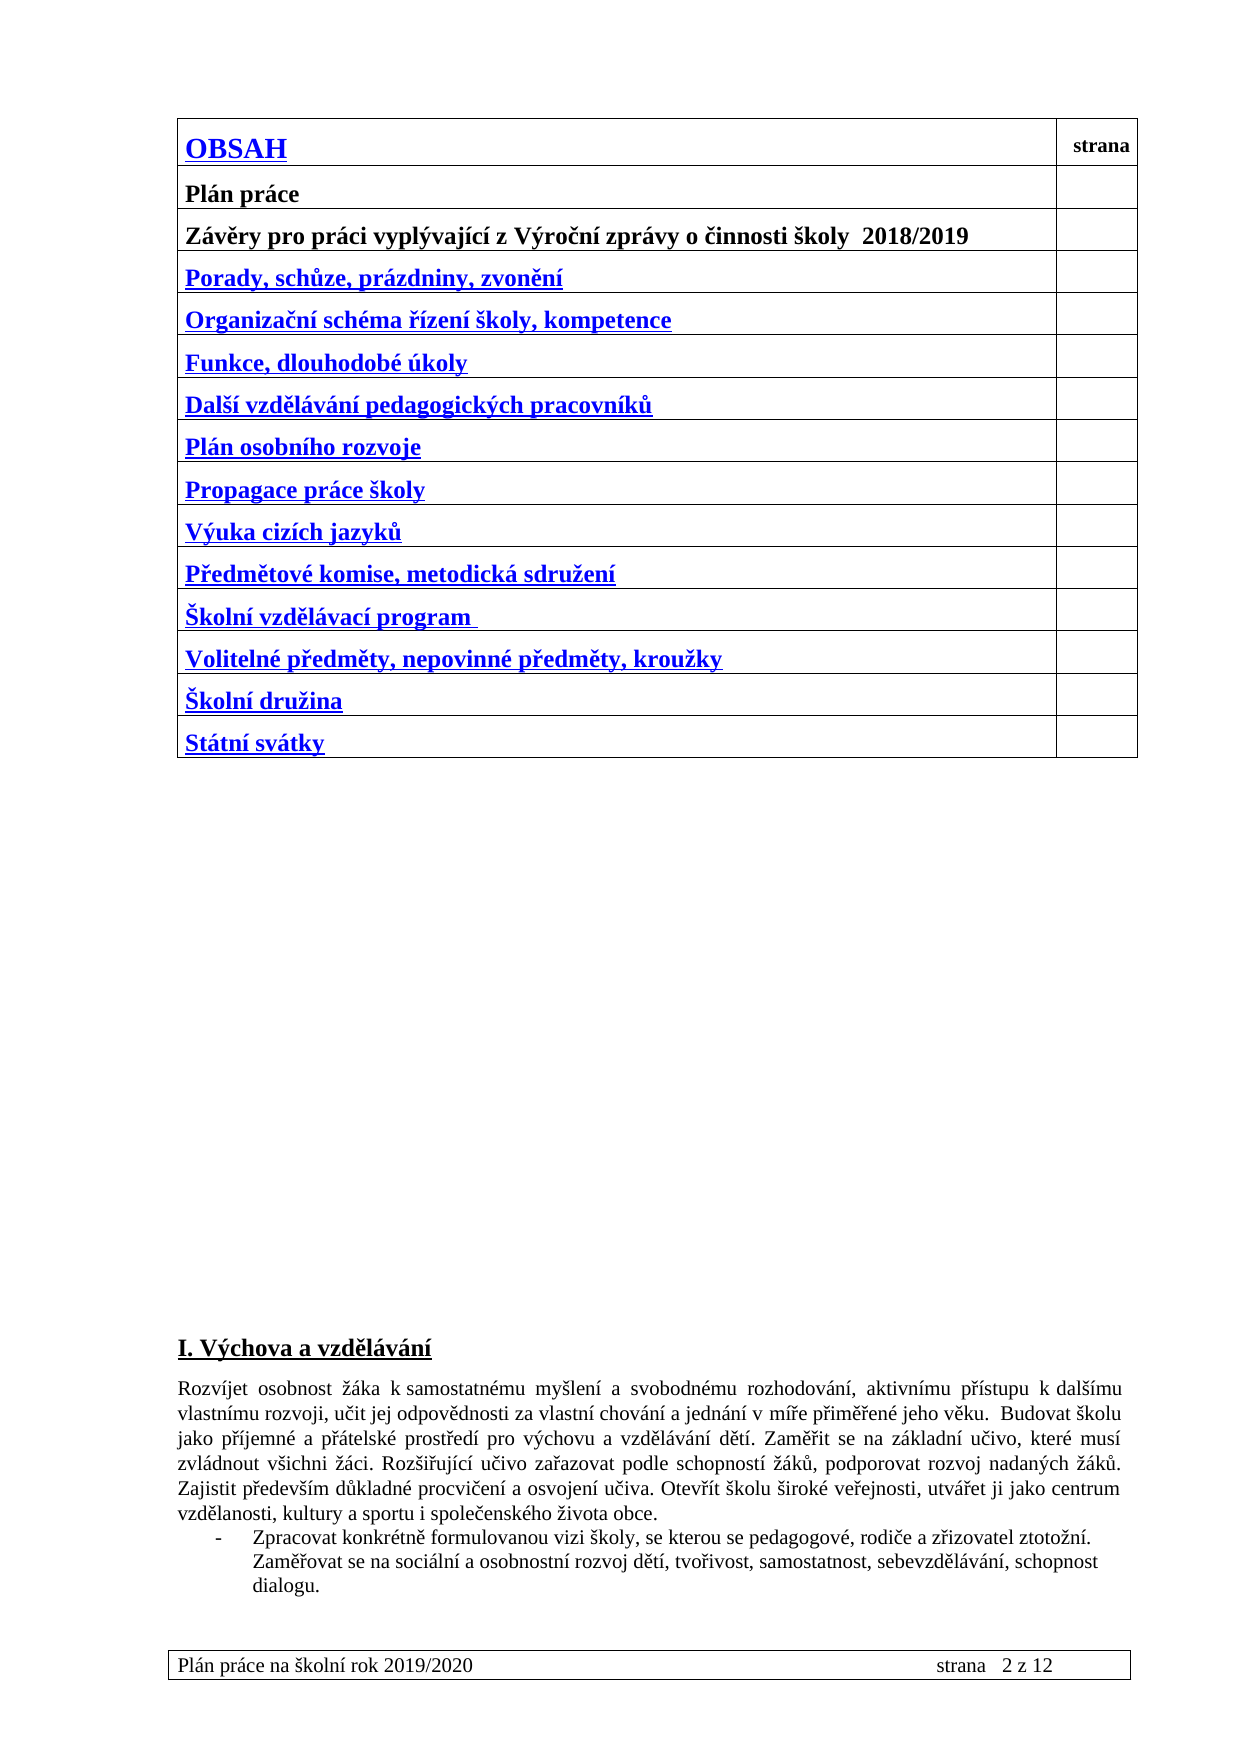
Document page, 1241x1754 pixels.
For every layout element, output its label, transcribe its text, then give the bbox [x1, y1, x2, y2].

table_cell Volitelné předměty, nepovinné předměty, kroužky [178, 631, 1056, 673]
text Rozvíjet osobnost žáka k samostatnému myšlení a svobodnému rozhodování, aktivnímu přístupu k dalšímu vlastnímu rozvoji, učit jej odpovědnosti za vlastní chování a jednání v míře přiměřené jeho věku. Budovat školu jako příjemné a přátelské prostředí pro výchovu a vzdělávání dětí. Zaměřit se na základní učivo, které musí zvládnout všichni žáci. Rozšiřující učivo zařazovat podle schopností žáků, podporovat rozvoj nadaných žáků. Zajistit především důkladné procvičení a osvojení učiva. Otevřít školu široké veřejnosti, utvářet ji jako centrum vzdělanosti, kultury a sportu i společenského života obce. [177, 1374, 1122, 1524]
text I. Výchova a vzdělávání [177, 1333, 1122, 1362]
table_cell Státní svátky [178, 716, 1056, 757]
table_cell [1057, 335, 1137, 377]
table_cell Organizační schéma řízení školy, kompetence [178, 293, 1056, 334]
table_cell Školní vzdělávací program [178, 589, 1056, 630]
table_cell Další vzdělávání pedagogických pracovníků [178, 378, 1056, 419]
table_cell [1057, 251, 1137, 292]
table_cell [1057, 420, 1137, 461]
table_cell [1057, 293, 1137, 334]
table_header strana [1057, 119, 1137, 165]
table_cell Školní družina [178, 674, 1056, 715]
table_cell [1057, 505, 1137, 546]
table_cell Předmětové komise, metodická sdružení [178, 547, 1056, 588]
table_cell [1057, 209, 1137, 250]
table_cell Funkce, dlouhodobé úkoly [178, 335, 1056, 377]
table_cell [1057, 378, 1137, 419]
table_cell Plán osobního rozvoje [178, 420, 1056, 461]
table_cell [1057, 631, 1137, 673]
table_cell Výuka cizích jazyků [178, 505, 1056, 546]
table_cell [1057, 547, 1137, 588]
table_cell [1057, 589, 1137, 630]
table_header OBSAH [178, 119, 1056, 165]
table_cell Porady, schůze, prázdniny, zvonění [178, 251, 1056, 292]
table_cell Plán práce [178, 166, 1056, 207]
table_cell [1057, 462, 1137, 503]
table_cell Propagace práce školy [178, 462, 1056, 503]
list Zpracovat konkrétně formulovanou vizi školy, se kterou se pedagogové, rodiče a zřizovatel ztotožní. Zaměřovat se na sociální a osobnostní rozvoj dětí, tvořivost, samostatnost, sebevzdělávání, schopnost dialogu. [215, 1524, 1122, 1597]
table_cell [1057, 166, 1137, 207]
table_cell Závěry pro práci vyplývající z Výroční zprávy o činnosti školy 2018/2019 [178, 209, 1056, 250]
table_cell [1057, 674, 1137, 715]
table_cell [1057, 716, 1137, 757]
